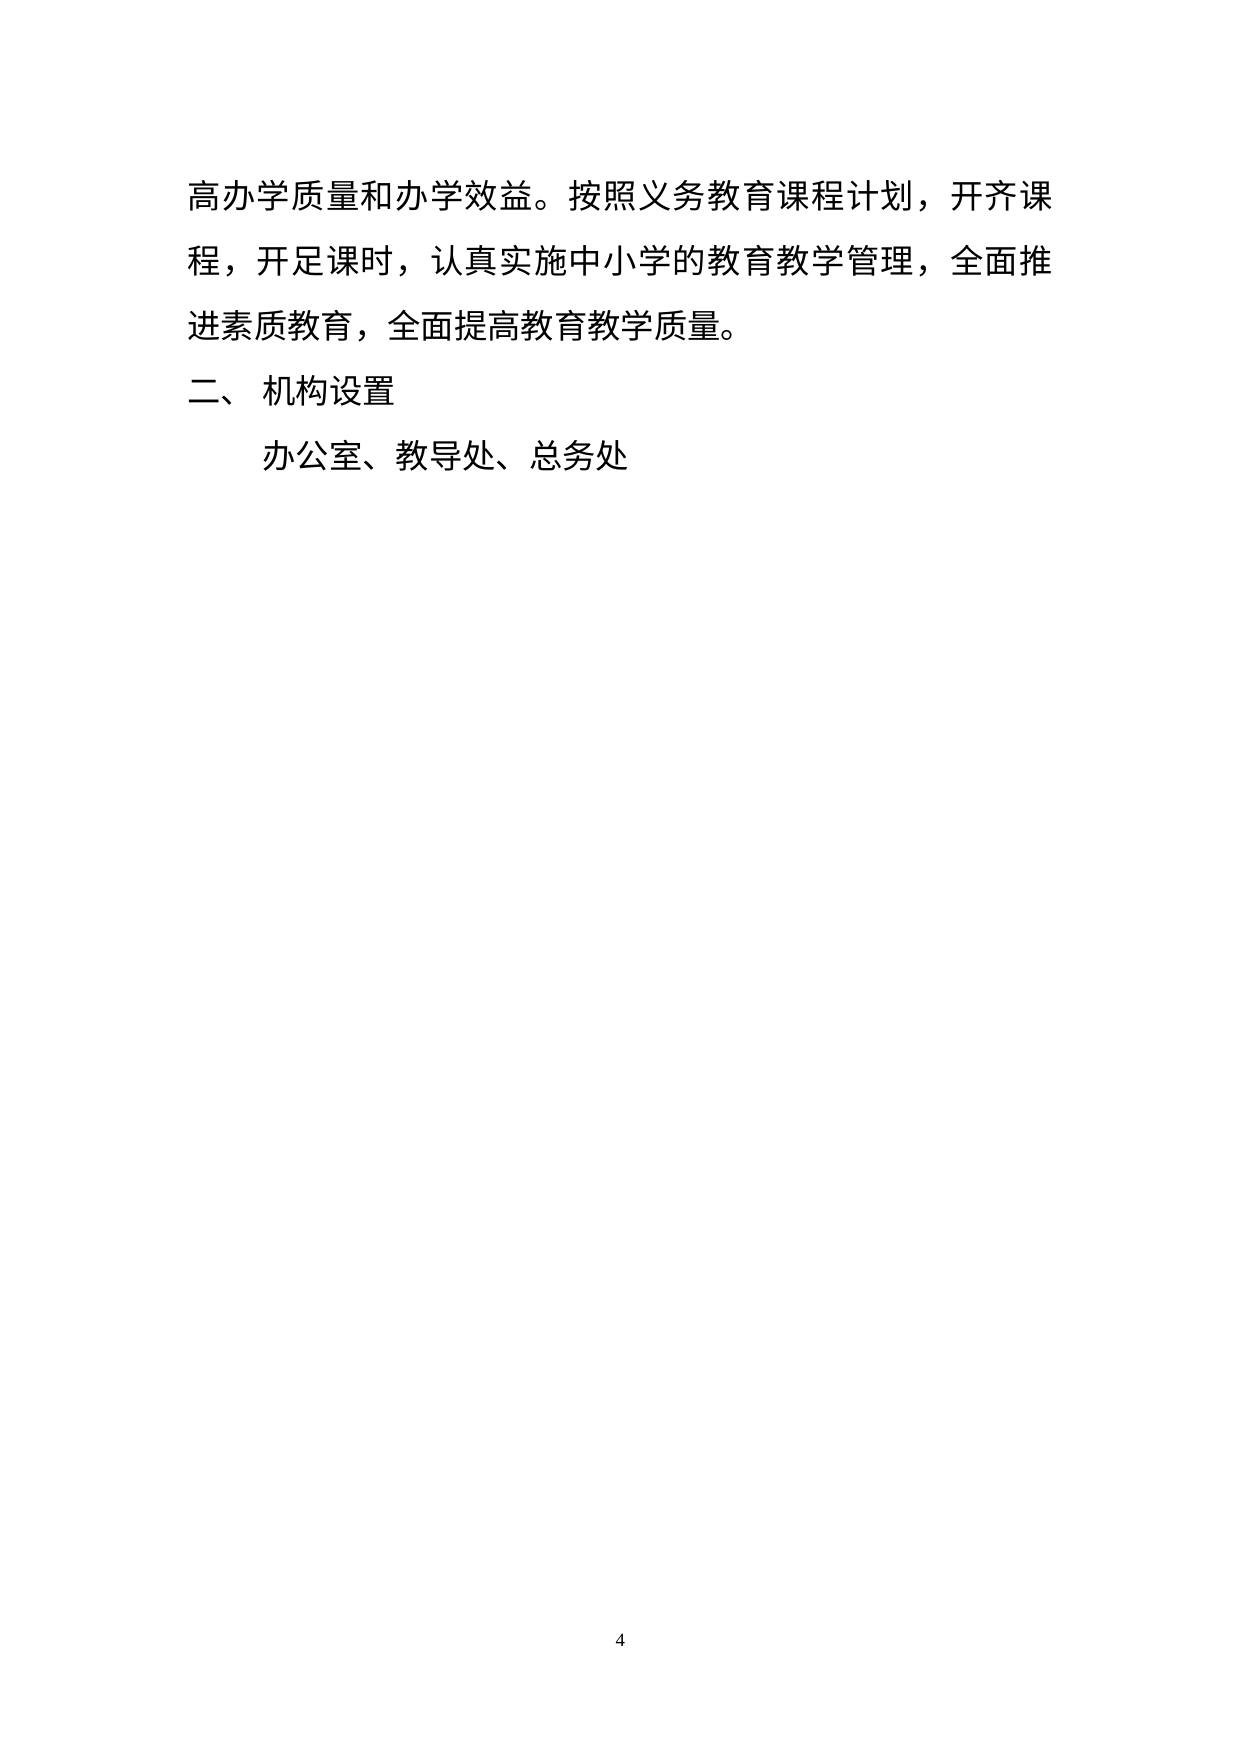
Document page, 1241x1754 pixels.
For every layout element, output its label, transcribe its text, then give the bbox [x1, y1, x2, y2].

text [187, 162, 1053, 357]
text 办公室、教导处、总务处 [262, 422, 1053, 487]
list 机构设置 [187, 357, 1053, 422]
